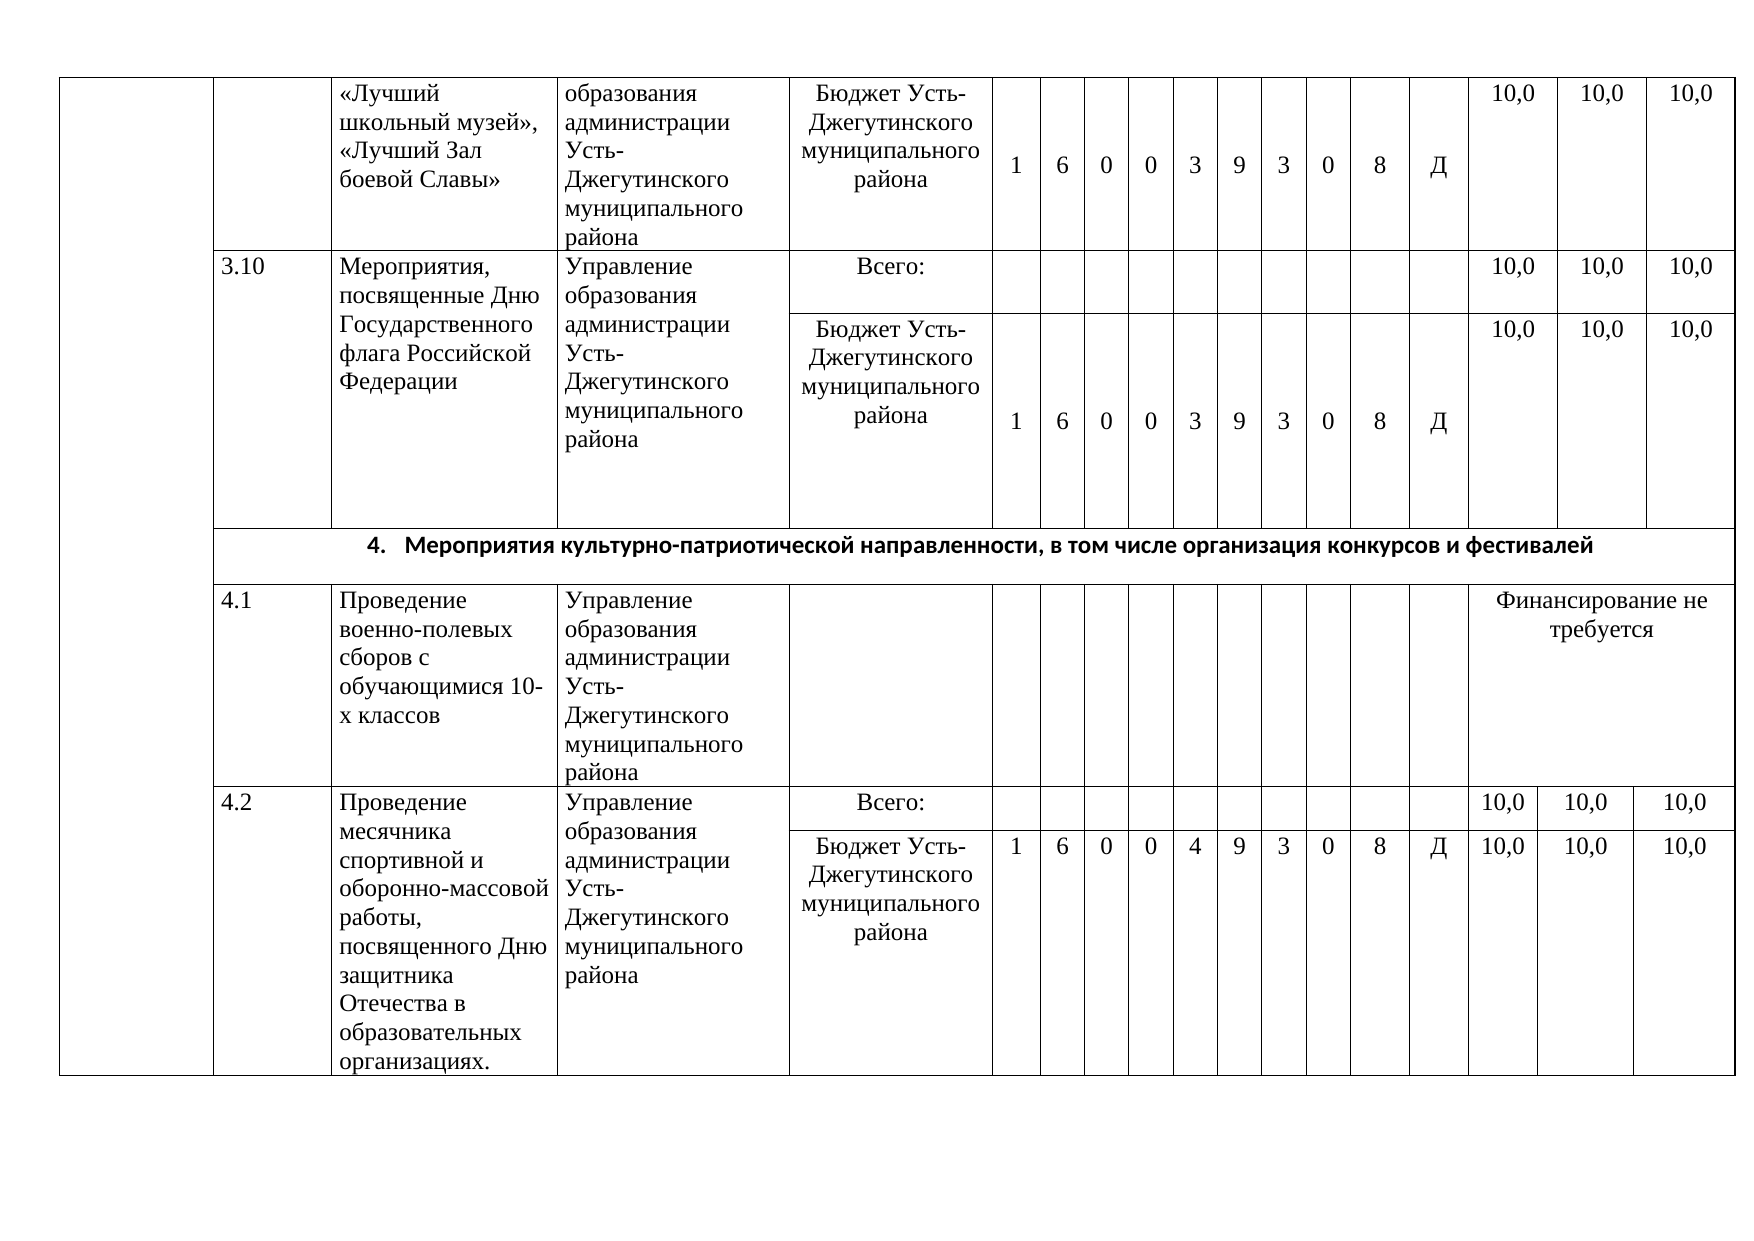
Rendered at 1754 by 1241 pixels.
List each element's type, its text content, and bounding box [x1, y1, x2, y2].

table_cell 3 [1262, 831, 1306, 1075]
table_cell 3 [1174, 314, 1217, 528]
table_cell [1085, 585, 1128, 786]
table_cell [1174, 585, 1217, 786]
table_cell [1041, 787, 1084, 830]
table_cell [1351, 585, 1409, 786]
table_cell [1307, 585, 1350, 786]
table_cell 3 [1262, 78, 1306, 250]
table_cell [1262, 251, 1306, 313]
table_cell Всего: [790, 787, 992, 830]
table_cell 10,0 [1538, 831, 1633, 1075]
table_cell [1218, 585, 1261, 786]
table_cell 10,0 [1647, 78, 1734, 250]
table_cell 4.2 [214, 787, 331, 1075]
table_cell [1262, 585, 1306, 786]
table_cell 9 [1218, 831, 1261, 1075]
table_cell 10,0 [1469, 787, 1537, 830]
table_cell 6 [1041, 78, 1084, 250]
table_cell 10,0 [1469, 251, 1557, 313]
table_cell 0 [1307, 78, 1350, 250]
table_cell [993, 585, 1040, 786]
table_cell 8 [1351, 78, 1409, 250]
table_cell Всего: [790, 251, 992, 313]
table_cell 10,0 [1647, 314, 1734, 528]
table_cell 10,0 [1647, 251, 1734, 313]
table_cell Мероприятия культурно-патриотической направленности, в том числе организация конкурсов и фестивалей [214, 529, 1734, 584]
table_cell [993, 251, 1040, 313]
table_cell 0 [1307, 314, 1350, 528]
table_cell 6 [1041, 314, 1084, 528]
table_cell 3 [1262, 314, 1306, 528]
table_cell Д [1410, 831, 1468, 1075]
table_cell 9 [1218, 314, 1261, 528]
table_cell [558, 78, 789, 250]
table_cell 4 [1174, 831, 1217, 1075]
table_cell 3.10 [214, 251, 331, 528]
table_cell [1041, 251, 1084, 313]
table_cell 0 [1129, 314, 1173, 528]
table_cell 1 [993, 78, 1040, 250]
table_cell [1129, 251, 1173, 313]
table_cell [1351, 787, 1409, 830]
table_cell [1129, 787, 1173, 830]
table_cell Д [1410, 78, 1468, 250]
table_cell 10,0 [1469, 314, 1557, 528]
table_cell 3 [1174, 78, 1217, 250]
table_cell [1262, 787, 1306, 830]
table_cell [332, 78, 557, 250]
table_cell 0 [1307, 831, 1350, 1075]
table_cell Проведение военно-полевых сборов с обучающимися 10-х классов [332, 585, 557, 786]
table_cell 10,0 [1558, 78, 1646, 250]
table_cell Д [1410, 314, 1468, 528]
table_cell [1041, 585, 1084, 786]
table_cell [1085, 787, 1128, 830]
table_cell [1174, 787, 1217, 830]
table_cell 10,0 [1469, 78, 1557, 250]
table_cell 0 [1129, 831, 1173, 1075]
table_cell 6 [1041, 831, 1084, 1075]
table_cell 10,0 [1469, 831, 1537, 1075]
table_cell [790, 831, 992, 1075]
table_cell Бюджет Усть-Джегутинского муниципального района [790, 314, 992, 528]
table_cell 9 [1218, 78, 1261, 250]
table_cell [558, 787, 789, 1075]
table_cell [1410, 585, 1468, 786]
table_cell 0 [1085, 831, 1128, 1075]
table_cell Управление образования администрации Усть-Джегутинского муниципального района [558, 251, 789, 528]
table_cell 1 [993, 831, 1040, 1075]
table_cell 10,0 [1538, 787, 1633, 830]
table_cell 0 [1085, 78, 1128, 250]
table_cell Мероприятия, посвященные Дню Государственного флага Российской Федерации [332, 251, 557, 528]
table_cell 0 [1085, 314, 1128, 528]
table_cell 10,0 [1634, 787, 1734, 830]
table_cell [1129, 585, 1173, 786]
table_cell [1351, 251, 1409, 313]
table_cell [1410, 787, 1468, 830]
table_cell 8 [1351, 314, 1409, 528]
table_cell [790, 585, 992, 786]
table_cell [1410, 251, 1468, 313]
table_cell Проведение месячника спортивной и оборонно-массовой работы, посвященного Дню защитника Отечества в образовательных организациях. [332, 787, 557, 1075]
table_cell [1218, 251, 1261, 313]
table_cell 8 [1351, 831, 1409, 1075]
table_cell 1 [993, 314, 1040, 528]
table_cell [993, 787, 1040, 830]
table_cell [1307, 251, 1350, 313]
table_cell Финансирование не требуется [1469, 585, 1734, 786]
table_cell 10,0 [1634, 831, 1734, 1075]
table_cell [1085, 251, 1128, 313]
table_cell Управление образования администрации Усть-Джегутинского муниципального района [558, 585, 789, 786]
table_cell Бюджет Усть-Джегутинского муниципального района [790, 78, 992, 250]
table_cell 0 [1129, 78, 1173, 250]
table_cell [1174, 251, 1217, 313]
table_cell 4.1 [214, 585, 331, 786]
table_cell [1218, 787, 1261, 830]
table_cell [214, 78, 331, 250]
table_cell [1307, 787, 1350, 830]
table_cell 10,0 [1558, 314, 1646, 528]
table_cell 10,0 [1558, 251, 1646, 313]
